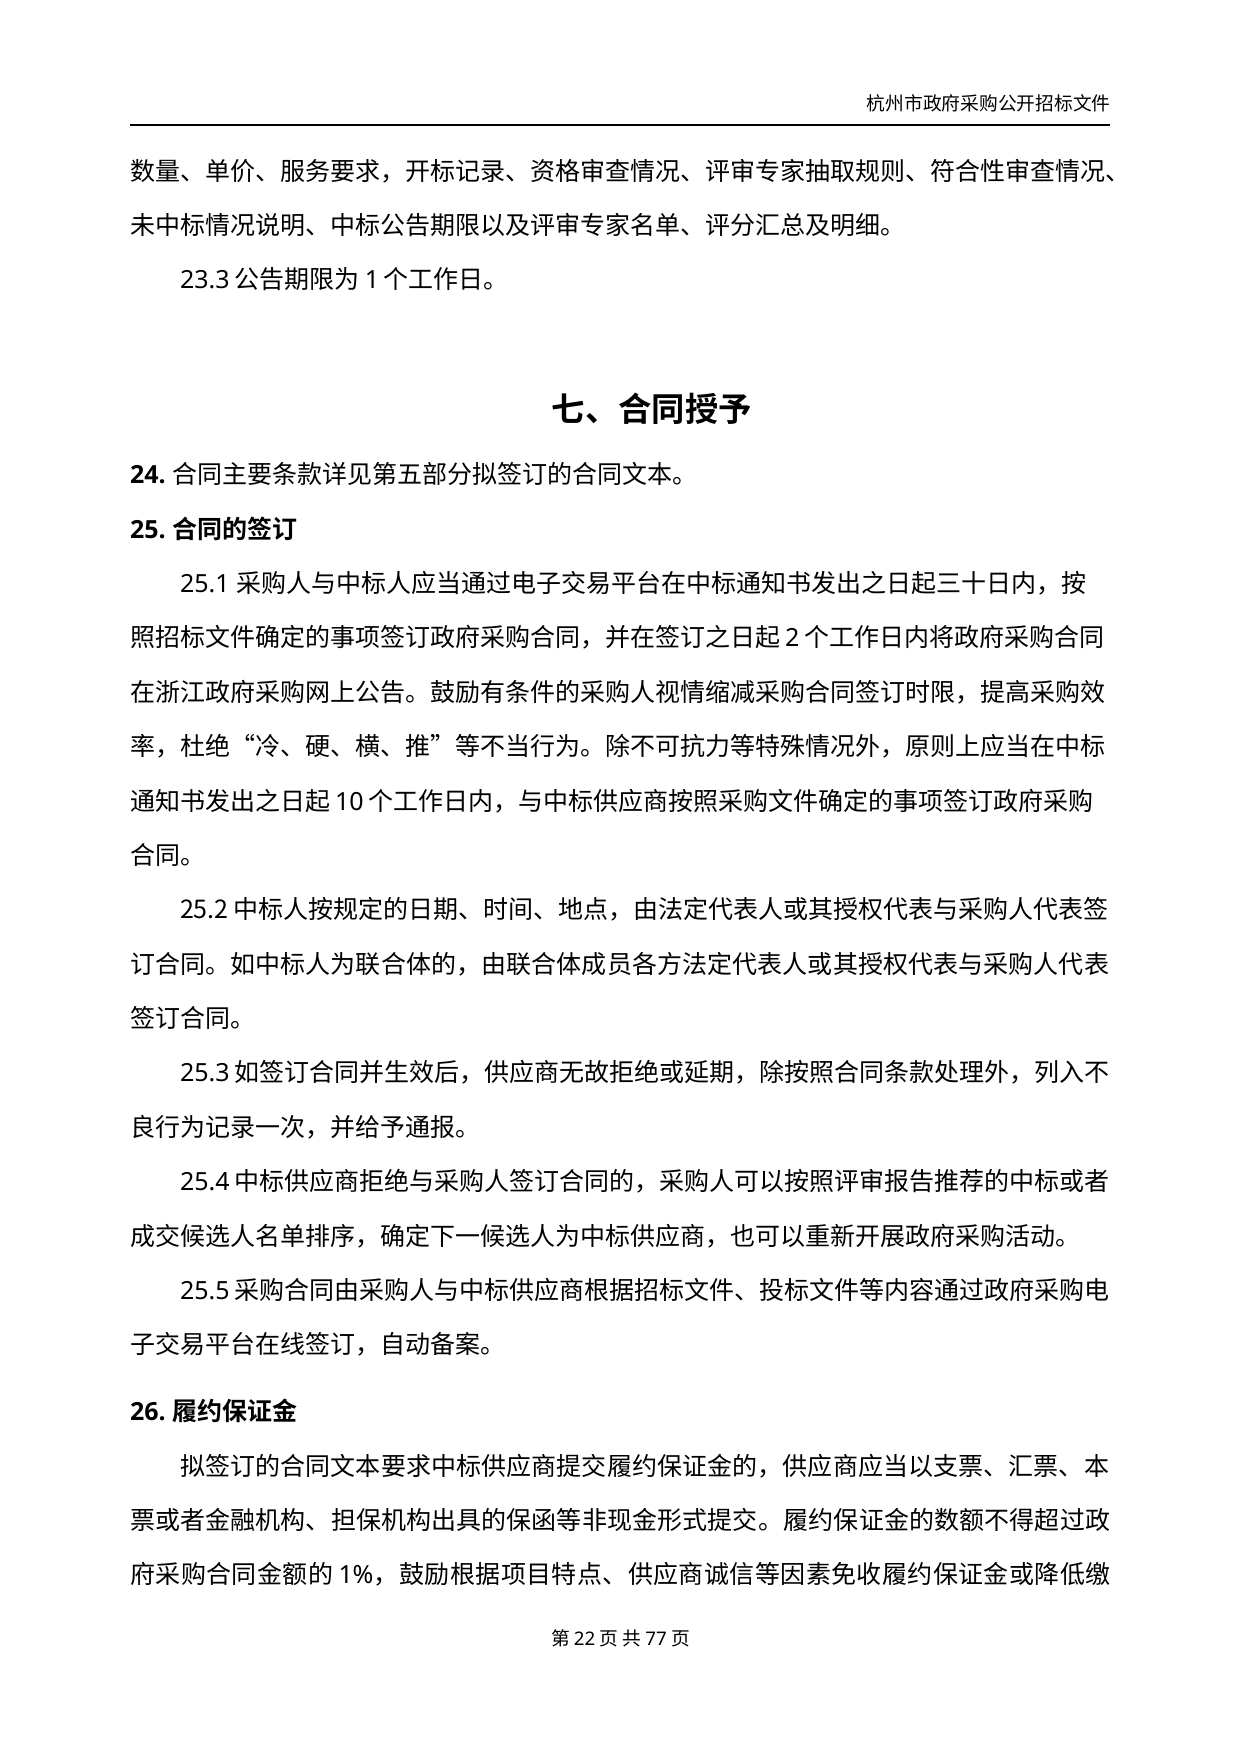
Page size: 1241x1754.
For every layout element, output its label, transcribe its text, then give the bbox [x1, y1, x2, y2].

text 26. 履约保证金 [130, 1392, 1110, 1428]
text 25.3如签订合同并生效后，供应商无故拒绝或延期，除按照合同条款处理外，列入不良行为记录一次，并给予通报。 [130, 1053, 1110, 1143]
text 25.5采购合同由采购人与中标供应商根据招标文件、投标文件等内容通过政府采购电子交易平台在线签订，自动备案。 [130, 1270, 1110, 1361]
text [130, 151, 1110, 242]
text 25.2中标人按规定的日期、时间、地点，由法定代表人或其授权代表与采购人代表签订合同。如中标人为联合体的，由联合体成员各方法定代表人或其授权代表与采购人代表签订合同。 [130, 890, 1110, 1035]
text 23.3公告期限为1个工作日。 [130, 260, 1110, 296]
text 七、合同授予 [142, 382, 1110, 431]
text 25.1 采购人与中标人应当通过电子交易平台在中标通知书发出之日起三十日内，按照招标文件确定的事项签订政府采购合同，并在签订之日起2个工作日内将政府采购合同在浙江政府采购网上公告。鼓励有条件的采购人视情缩减采购合同签订时限，提高采购效率，杜绝“冷、硬、横、推”等不当行为。除不可抗力等特殊情况外，原则上应当在中标通知书发出之日起10个工作日内，与中标供应商按照采购文件确定的事项签订政府采购合同。 [130, 563, 1110, 872]
text 24. 合同主要条款详见第五部分拟签订的合同文本。 [130, 455, 1110, 491]
text 25. 合同的签订 [130, 509, 1110, 545]
text 25.4中标供应商拒绝与采购人签订合同的，采购人可以按照评审报告推荐的中标或者成交候选人名单排序，确定下一候选人为中标供应商，也可以重新开展政府采购活动。 [130, 1162, 1110, 1252]
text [130, 1446, 1110, 1591]
